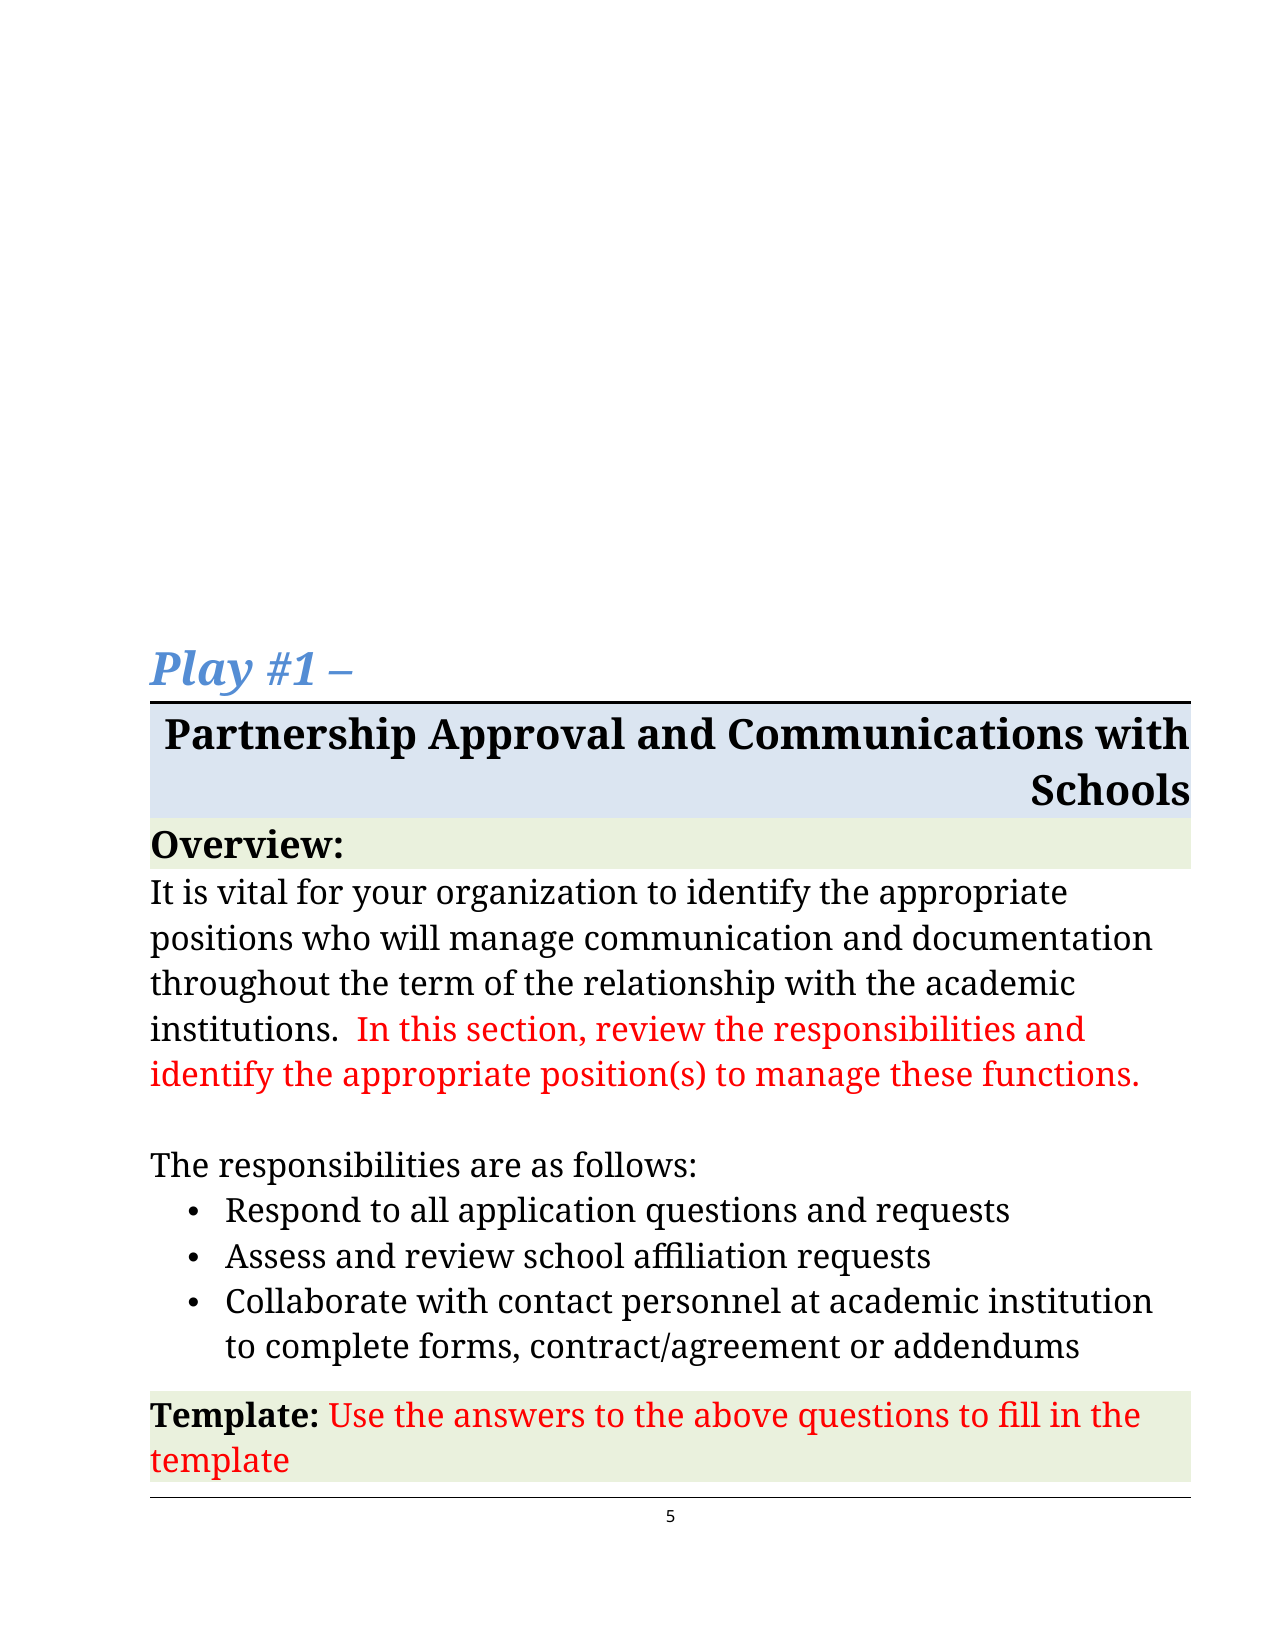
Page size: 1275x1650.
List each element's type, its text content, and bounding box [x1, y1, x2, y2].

list Respond to all application questions and requests [187, 1187, 1191, 1232]
text Template: Use the answers to the above questions to fill in the template [150, 1391, 1191, 1482]
text Overview: [150, 818, 1191, 869]
text It is vital for your organization to identify the appropriate positions who will manage communication and documentation throughout the term of the relationship with the academic institutions. In this section, review the responsibilities and identify the appropriate position(s) to manage these functions. [150, 869, 1191, 1096]
text Partnership Approval and Communications with Schools [150, 704, 1191, 818]
text The responsibilities are as follows: [150, 1142, 1191, 1187]
list Assess and review school affiliation requests [187, 1232, 1191, 1278]
list Collaborate with contact personnel at academic institution to complete forms, contract/agreement or addendums [187, 1278, 1191, 1369]
text Play #1 – [150, 637, 1191, 701]
